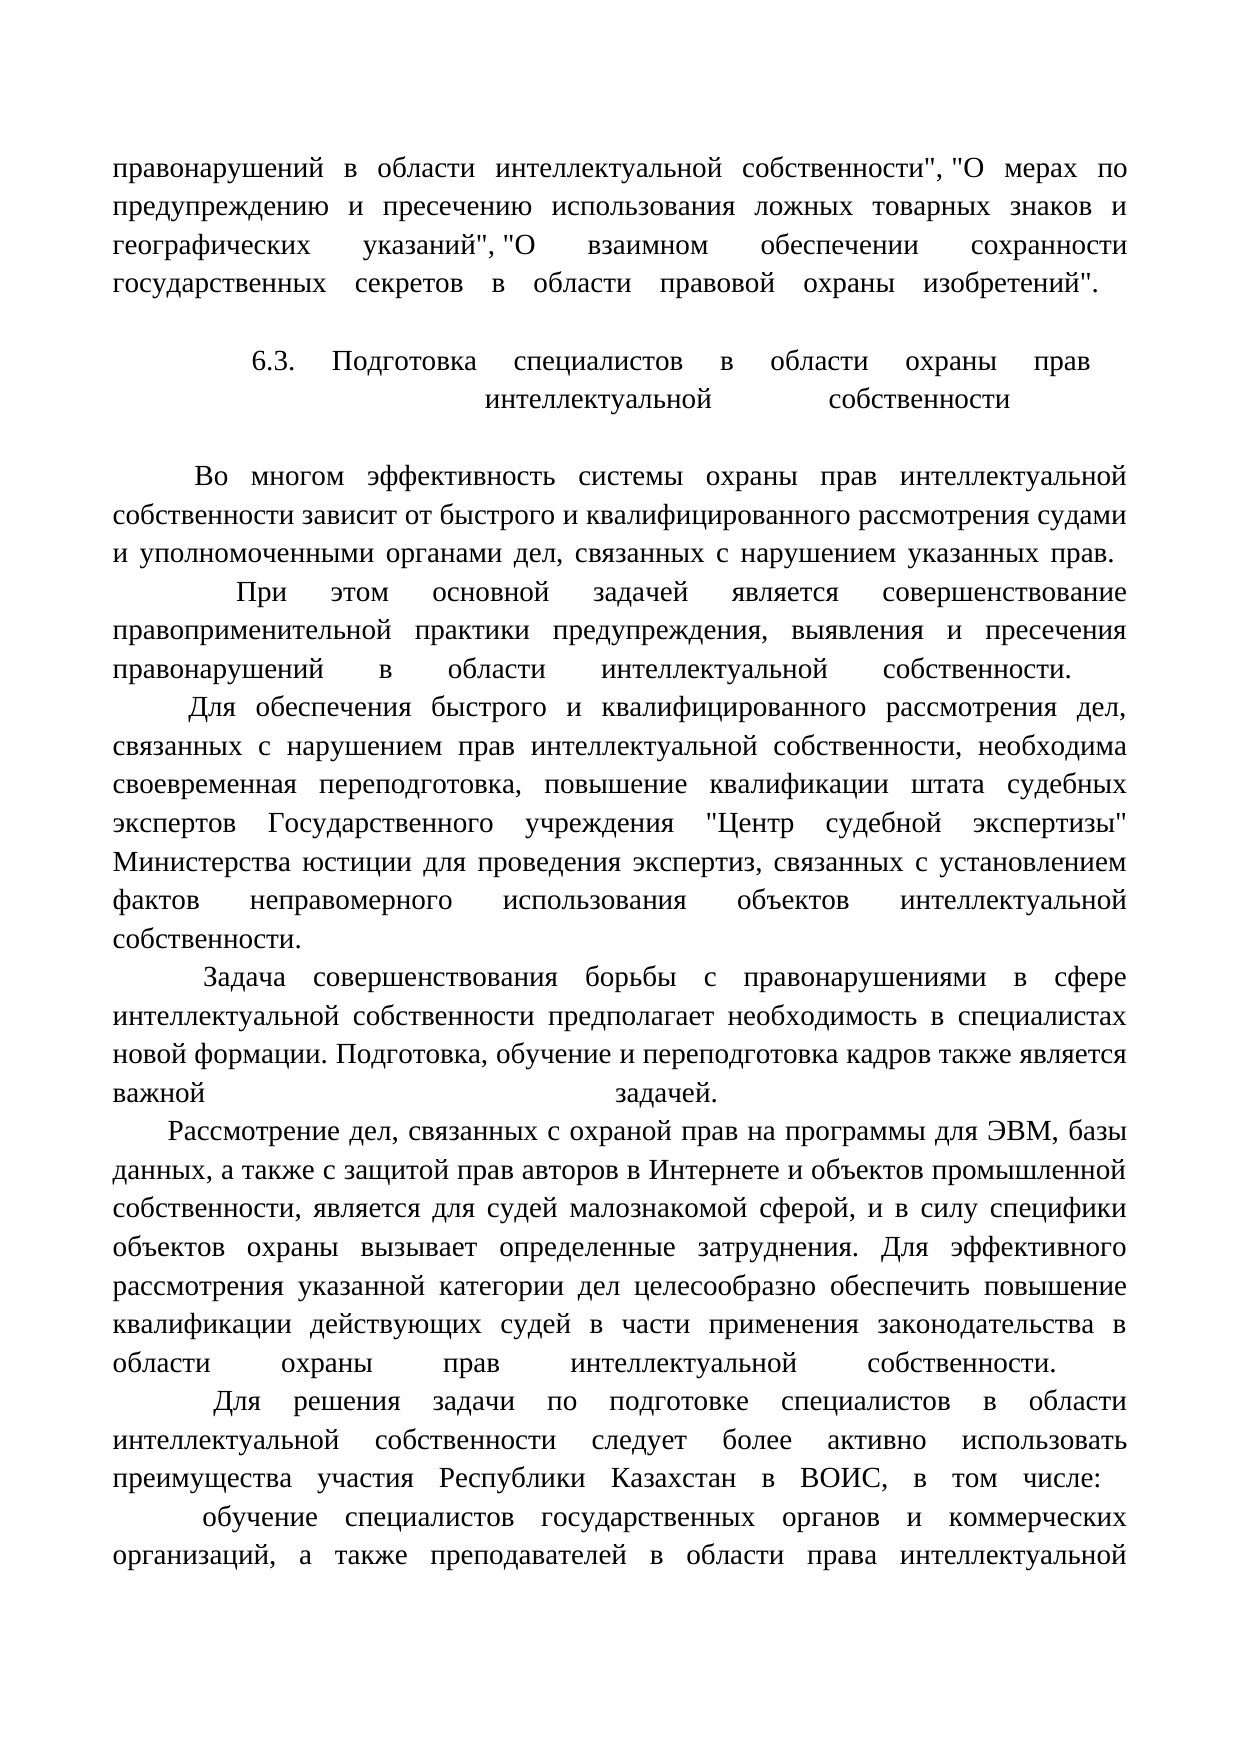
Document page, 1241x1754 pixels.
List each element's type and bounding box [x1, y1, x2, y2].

text [112, 150, 1128, 1571]
